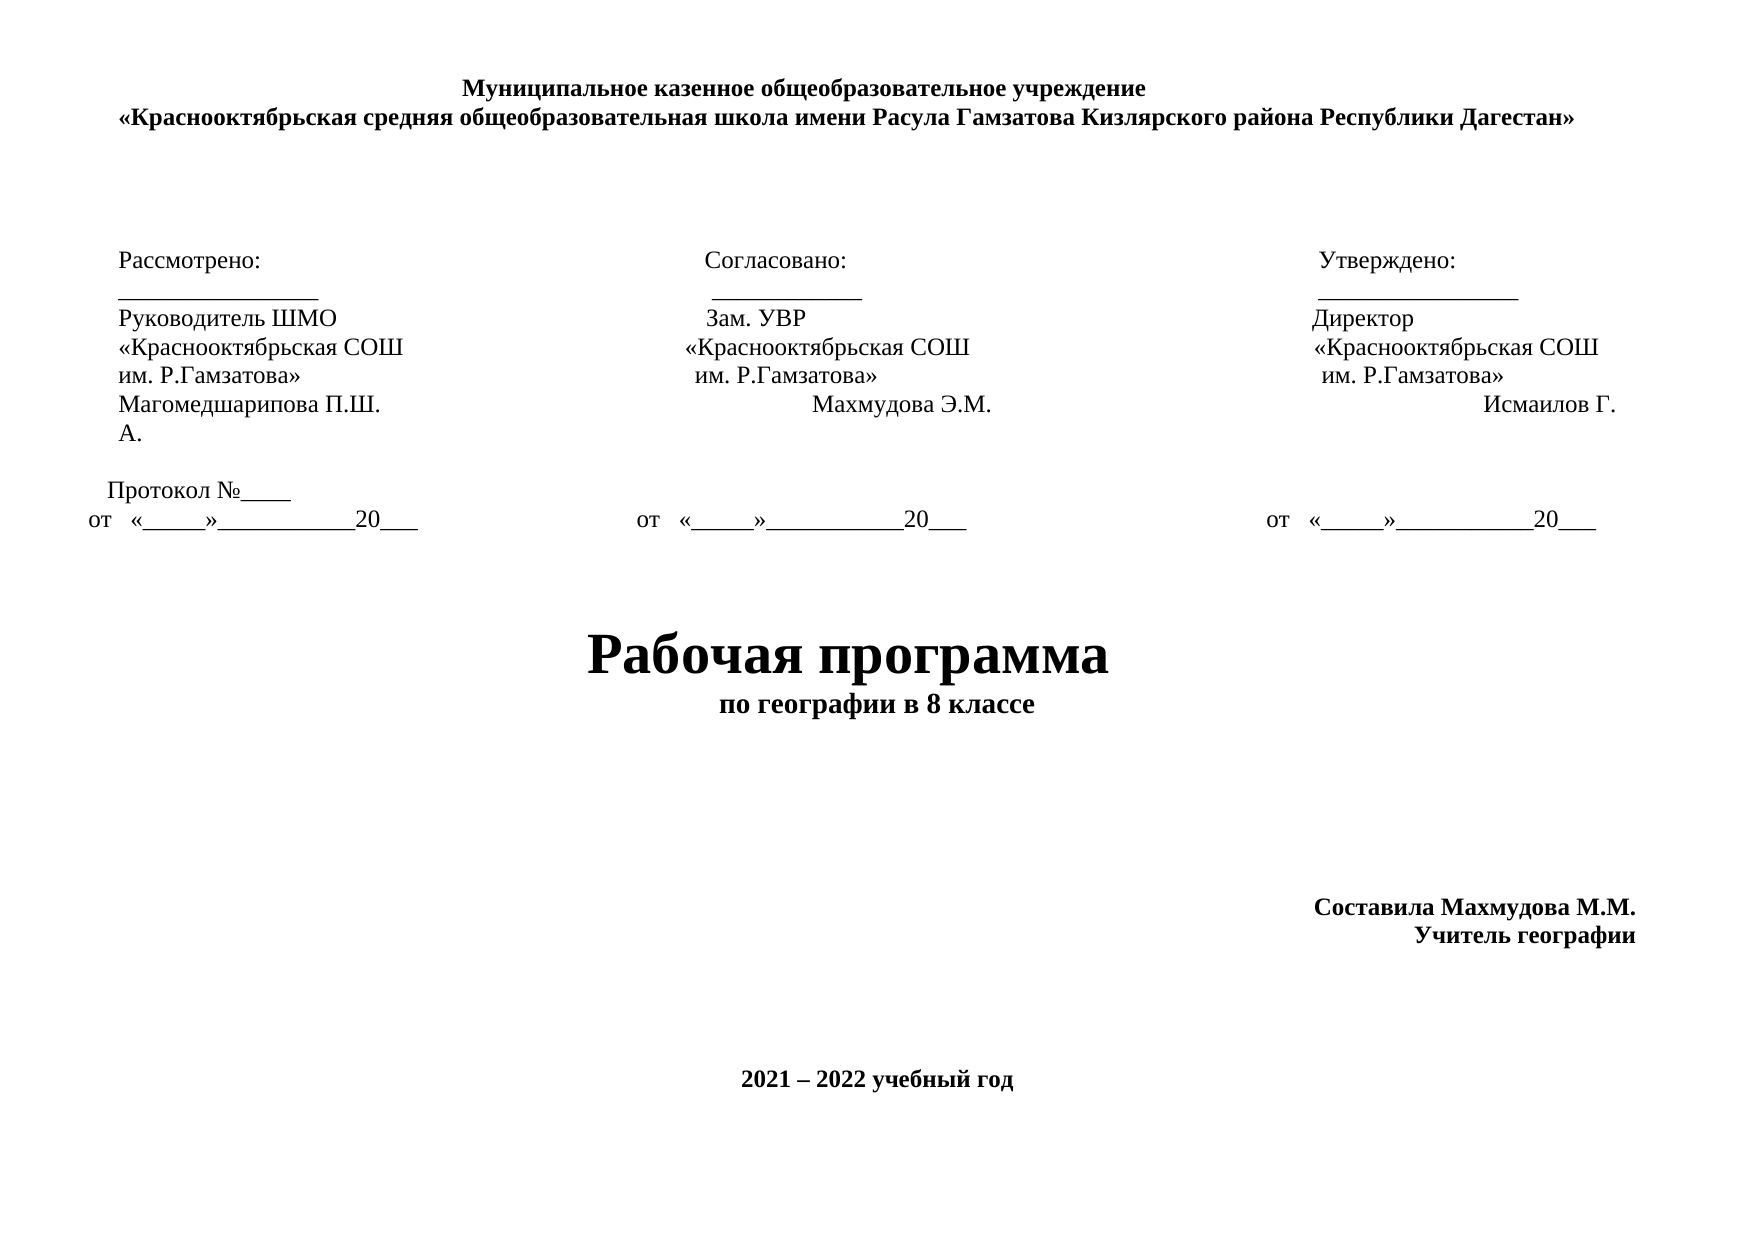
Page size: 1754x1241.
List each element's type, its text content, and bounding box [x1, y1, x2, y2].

text «Краснооктябрьская СОШ «Краснооктябрьская СОШ «Краснооктябрьская СОШ [118, 332, 1636, 361]
text от «_____»___________20___ от «_____»___________20___ от «_____»___________20___ [44, 504, 1636, 562]
text Составила Махмудова М.М. [118, 892, 1636, 921]
text Протокол №____ [44, 476, 1636, 504]
text по географии в 8 классе [118, 686, 1636, 720]
text ________________ ____________ ________________ [118, 274, 1636, 303]
text 2021 – 2022 учебный год [118, 1064, 1636, 1093]
text Магомедшарипова П.Ш. Махмудова Э.М. Исмаилов Г. А. [118, 389, 1636, 447]
text Учитель географии [118, 921, 1636, 949]
text Рабочая программа [118, 619, 1636, 686]
text Муниципальное казенное общеобразовательное учреждение [118, 73, 1636, 102]
text «Краснооктябрьская средняя общеобразовательная школа имени Расула Гамзатова Кизлярского района Республики Дагестан» [118, 102, 1636, 131]
text им. Р.Гамзатова» им. Р.Гамзатова» им. Р.Гамзатова» [118, 361, 1636, 389]
text Рассмотрено: Согласовано: Утверждено: [118, 246, 1636, 274]
text Руководитель ШМО Зам. УВР Директор [118, 303, 1636, 332]
